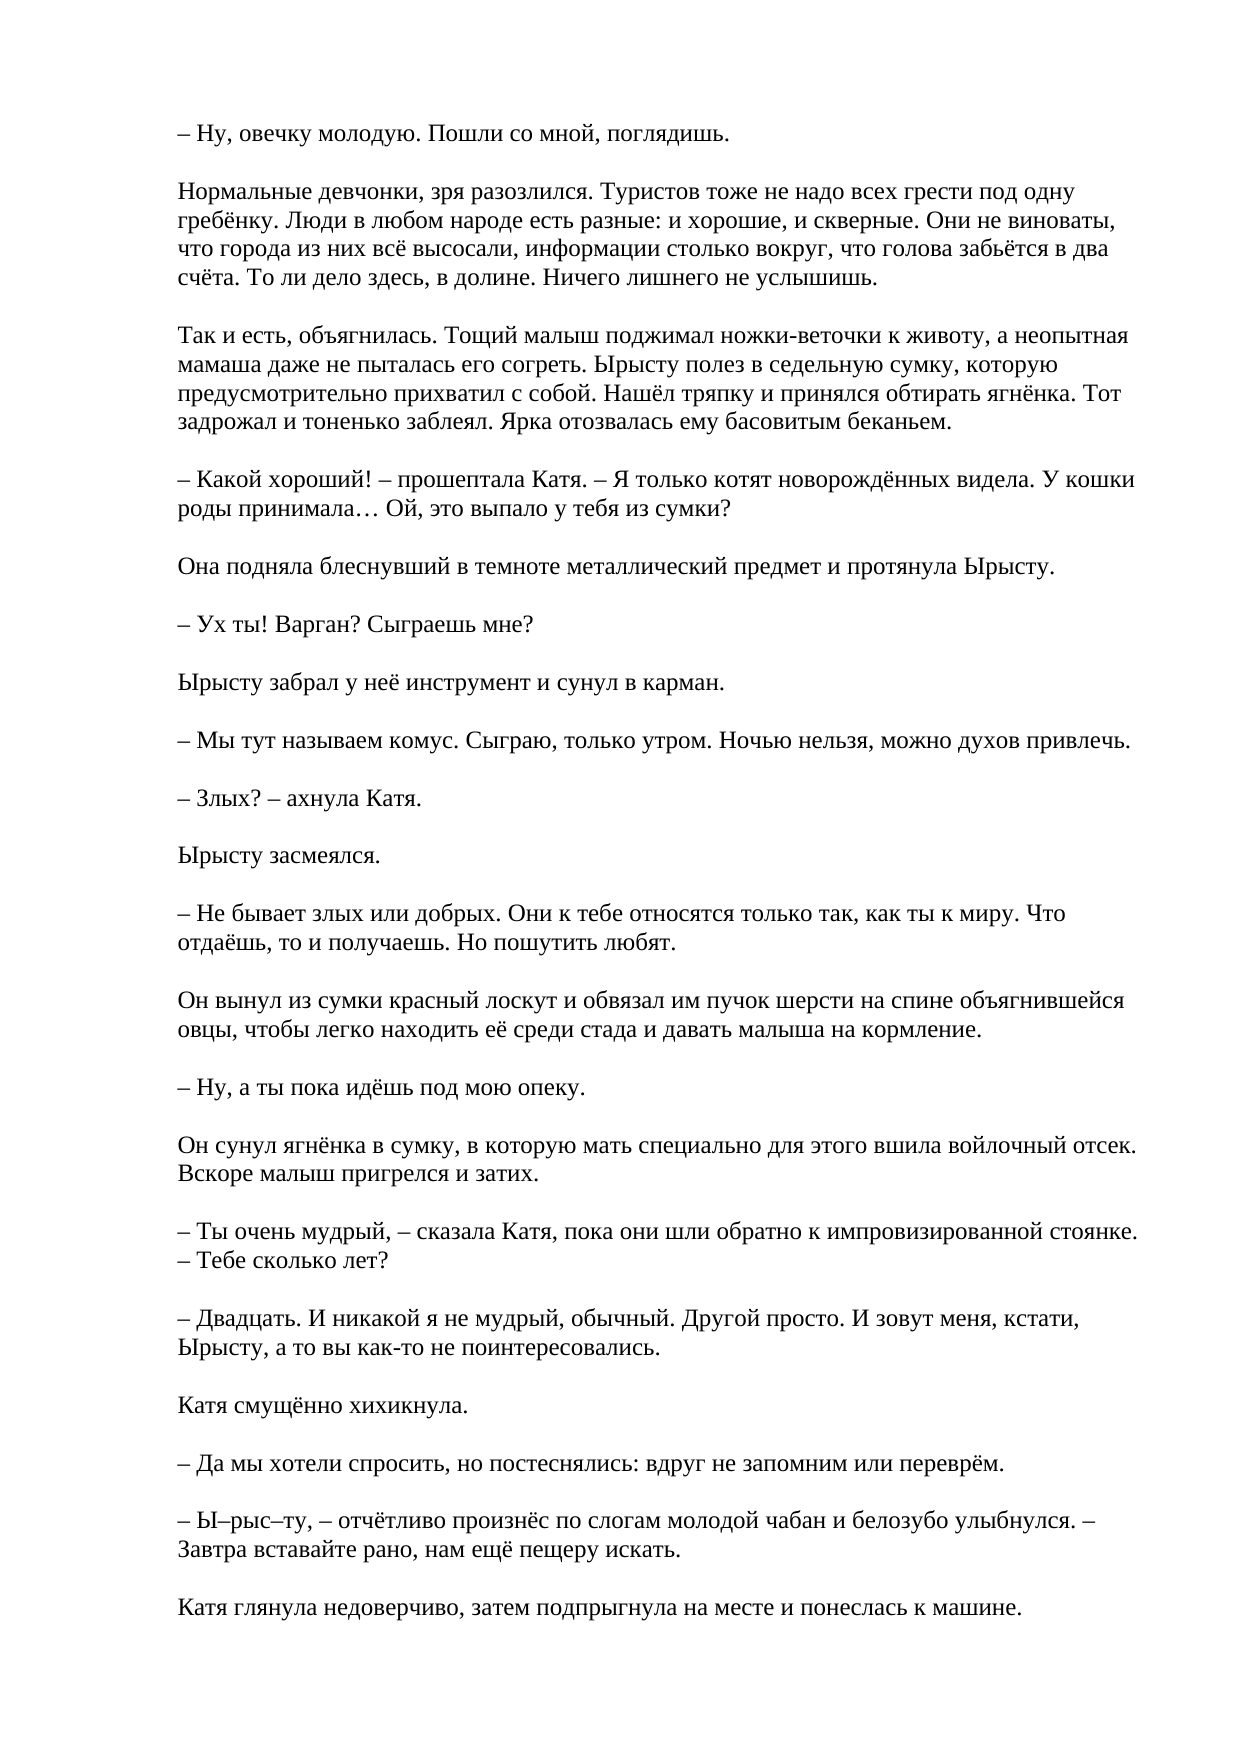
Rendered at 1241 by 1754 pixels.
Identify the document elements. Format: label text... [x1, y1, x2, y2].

text Ырысту забрал у неё инструмент и сунул в карман. [177, 667, 1152, 696]
text Она подняла блеснувший в темноте металлический предмет и протянула Ырысту. [177, 551, 1152, 580]
text Нормальные девчонки, зря разозлился. Туристов тоже не надо всех грести под одну гребёнку. Люди в любом народе есть разные: и хорошие, и скверные. Они не виноваты, что города из них всё высосали, информации столько вокруг, что голова забьётся в два счёта. То ли дело здесь, в долине. Ничего лишнего не услышишь. [177, 176, 1152, 291]
text – Двадцать. И никакой я не мудрый, обычный. Другой просто. И зовут меня, кстати, Ырысту, а то вы как-то не поинтересовались. [177, 1303, 1152, 1361]
text – Ы–рыс–ту, – отчётливо произнёс по слогам молодой чабан и белозубо улыбнулся. – Завтра вставайте рано, нам ещё пещеру искать. [177, 1506, 1152, 1563]
text – Злых? – ахнула Катя. [177, 783, 1152, 811]
text – Да мы хотели спросить, но постеснялись: вдруг не запомним или переврём. [177, 1448, 1152, 1476]
text – Ух ты! Варган? Сыграешь мне? [177, 609, 1152, 638]
text – Ну, а ты пока идёшь под мою опеку. [177, 1072, 1152, 1101]
text Он сунул ягнёнка в сумку, в которую мать специально для этого вшила войлочный отсек. Вскоре малыш пригрелся и затих. [177, 1130, 1152, 1187]
text – Не бывает злых или добрых. Они к тебе относятся только так, как ты к миру. Что отдаёшь, то и получаешь. Но пошутить любят. [177, 898, 1152, 956]
text Так и есть, объягнилась. Тощий малыш поджимал ножки-веточки к животу, а неопытная мамаша даже не пыталась его согреть. Ырысту полез в седельную сумку, которую предусмотрительно прихватил с собой. Нашёл тряпку и принялся обтирать ягнёнка. Тот задрожал и тоненько заблеял. Ярка отозвалась ему басовитым беканьем. [177, 320, 1152, 435]
text Он вынул из сумки красный лоскут и обвязал им пучок шерсти на спине объягнившейся овцы, чтобы легко находить её среди стада и давать малыша на кормление. [177, 985, 1152, 1043]
text Ырысту засмеялся. [177, 841, 1152, 869]
text Катя глянула недоверчиво, затем подпрыгнула на месте и понеслась к машине. [177, 1592, 1152, 1621]
text – Мы тут называем комус. Сыграю, только утром. Ночью нельзя, можно духов привлечь. [177, 725, 1152, 753]
text – Ну, овечку молодую. Пошли со мной, поглядишь. [177, 118, 1152, 147]
text – Какой хороший! – прошептала Катя. – Я только котят новорождённых видела. У кошки роды принимала… Ой, это выпало у тебя из сумки? [177, 464, 1152, 522]
text – Ты очень мудрый, – сказала Катя, пока они шли обратно к импровизированной стоянке. – Тебе сколько лет? [177, 1216, 1152, 1274]
text Катя смущённо хихикнула. [177, 1390, 1152, 1418]
